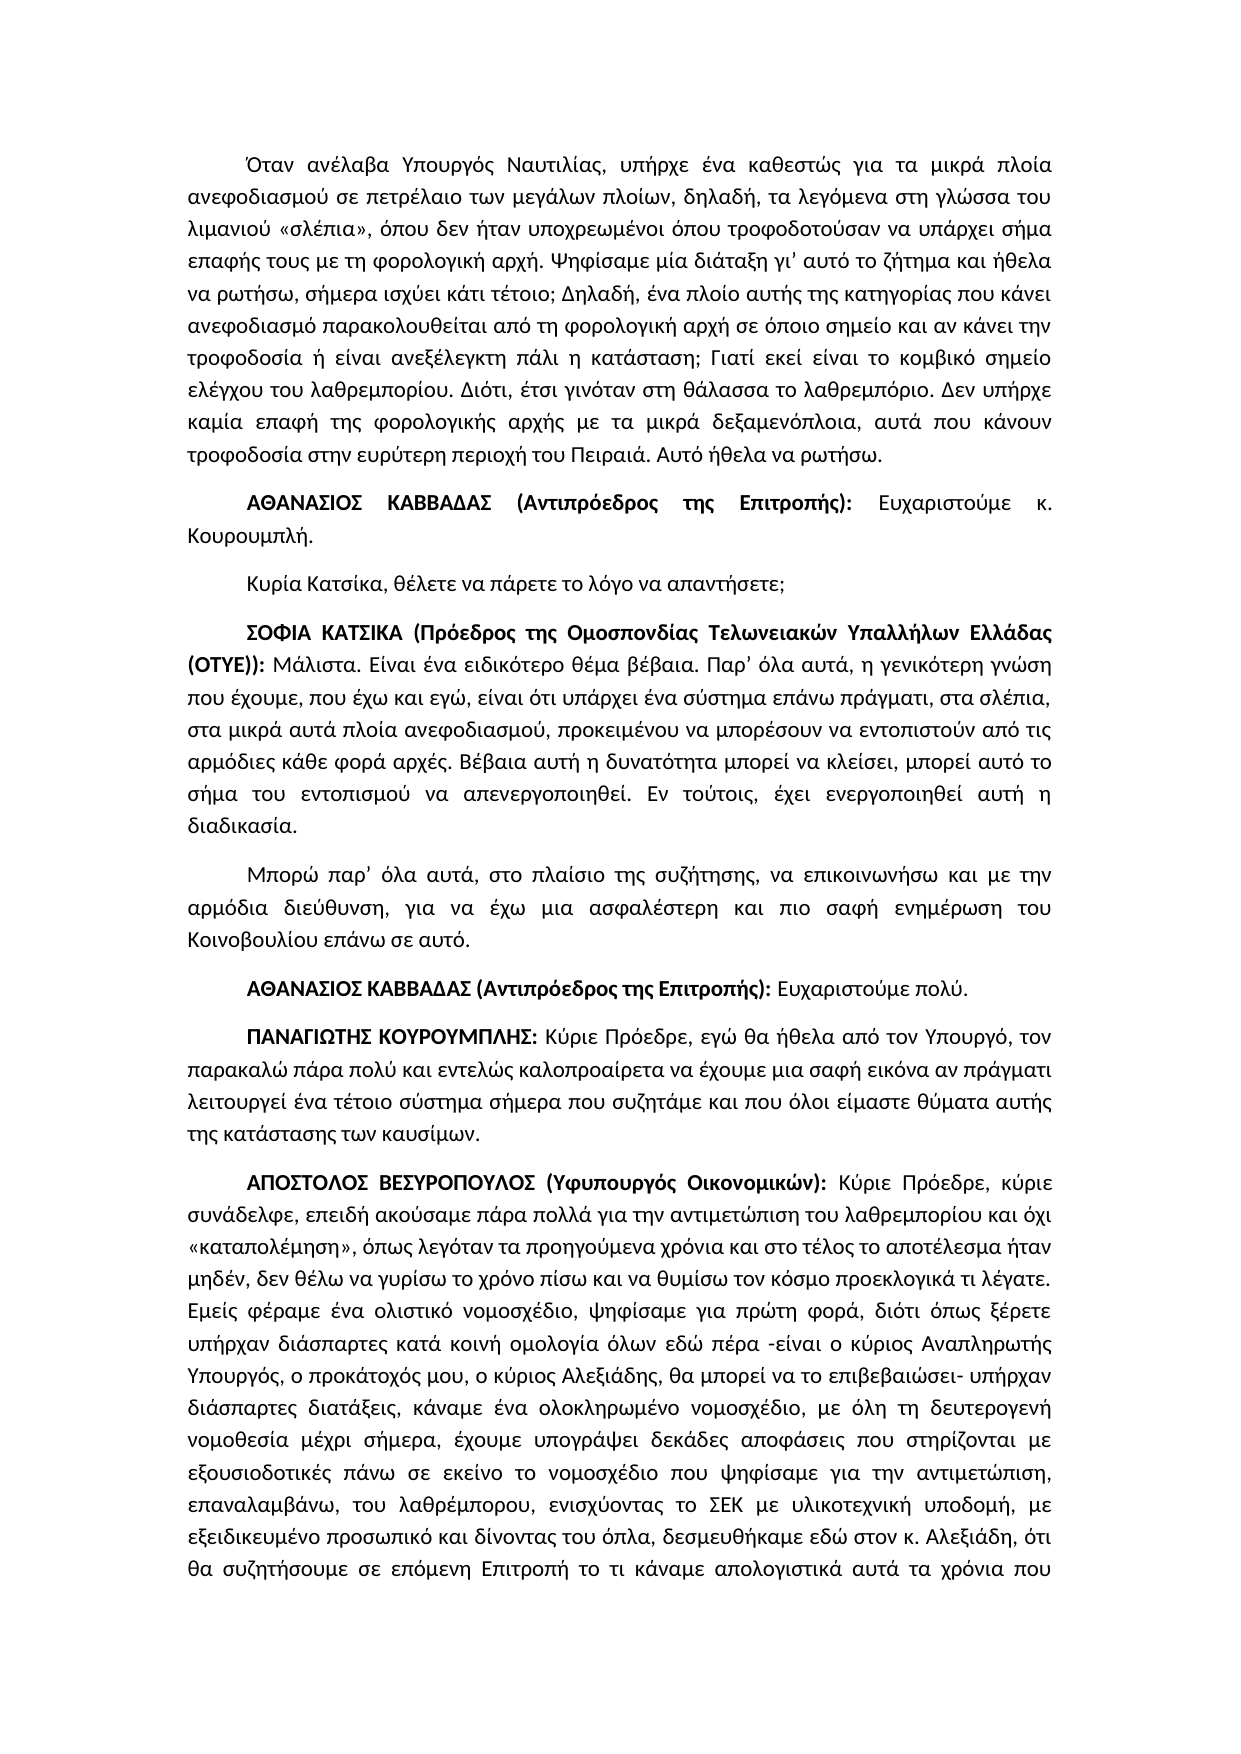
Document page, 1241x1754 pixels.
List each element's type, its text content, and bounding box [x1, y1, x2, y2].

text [187, 1168, 1053, 1582]
text ΣΟΦΙΑ ΚΑΤΣΙΚΑ (Πρόεδρος της Ομοσπονδίας Τελωνειακών Υπαλλήλων Ελλάδας (ΟΤΥΕ)): Μάλιστα. Είναι ένα ειδικότερο θέμα βέβαια. Παρ’ όλα αυτά, η γενικότερη γνώση που έχουμε, που έχω και εγώ, είναι ότι υπάρχει ένα σύστημα επάνω πράγματι, στα σλέπια, στα μικρά αυτά πλοία ανεφοδιασμού, προκειμένου να μπορέσουν να εντοπιστούν από τις αρμόδιες κάθε φορά αρχές. Βέβαια αυτή η δυνατότητα μπορεί να κλείσει, μπορεί αυτό το σήμα του εντοπισμού να απενεργοποιηθεί. Εν τούτοις, έχει ενεργοποιηθεί αυτή η διαδικασία. [187, 618, 1053, 839]
text ΑΘΑΝΑΣΙΟΣ ΚΑΒΒΑΔΑΣ (Αντιπρόεδρος της Επιτροπής): Ευχαριστούμε κ. Κουρουμπλή. [187, 488, 1053, 549]
text Μπορώ παρ’ όλα αυτά, στο πλαίσιο της συζήτησης, να επικοινωνήσω και με την αρμόδια διεύθυνση, για να έχω μια ασφαλέστερη και πιο σαφή ενημέρωση του Κοινοβουλίου επάνω σε αυτό. [187, 860, 1053, 953]
text Όταν ανέλαβα Υπουργός Ναυτιλίας, υπήρχε ένα καθεστώς για τα μικρά πλοία ανεφοδιασμού σε πετρέλαιο των μεγάλων πλοίων, δηλαδή, τα λεγόμενα στη γλώσσα του λιμανιού «σλέπια», όπου δεν ήταν υποχρεωμένοι όπου τροφοδοτούσαν να υπάρχει σήμα επαφής τους με τη φορολογική αρχή. Ψηφίσαμε μία διάταξη γι’ αυτό το ζήτημα και ήθελα να ρωτήσω, σήμερα ισχύει κάτι τέτοιο; Δηλαδή, ένα πλοίο αυτής της κατηγορίας που κάνει ανεφοδιασμό παρακολουθείται από τη φορολογική αρχή σε όποιο σημείο και αν κάνει την τροφοδοσία ή είναι ανεξέλεγκτη πάλι η κατάσταση; Γιατί εκεί είναι το κομβικό σημείο ελέγχου του λαθρεμπορίου. Διότι, έτσι γινόταν στη θάλασσα το λαθρεμπόριο. Δεν υπήρχε καμία επαφή της φορολογικής αρχής με τα μικρά δεξαμενόπλοια, αυτά που κάνουν τροφοδοσία στην ευρύτερη περιοχή του Πειραιά. Αυτό ήθελα να ρωτήσω. [187, 150, 1053, 468]
text ΠΑΝΑΓΙΩΤΗΣ ΚΟΥΡΟΥΜΠΛΗΣ: Κύριε Πρόεδρε, εγώ θα ήθελα από τον Υπουργό, τον παρακαλώ πάρα πολύ και εντελώς καλοπροαίρετα να έχουμε μια σαφή εικόνα αν πράγματι λειτουργεί ένα τέτοιο σύστημα σήμερα που συζητάμε και που όλοι είμαστε θύματα αυτής της κατάστασης των καυσίμων. [187, 1022, 1053, 1147]
text Κυρία Κατσίκα, θέλετε να πάρετε το λόγο να απαντήσετε; [187, 569, 1053, 598]
text ΑΘΑΝΑΣΙΟΣ ΚΑΒΒΑΔΑΣ (Αντιπρόεδρος της Επιτροπής): Ευχαριστούμε πολύ. [187, 974, 1053, 1002]
